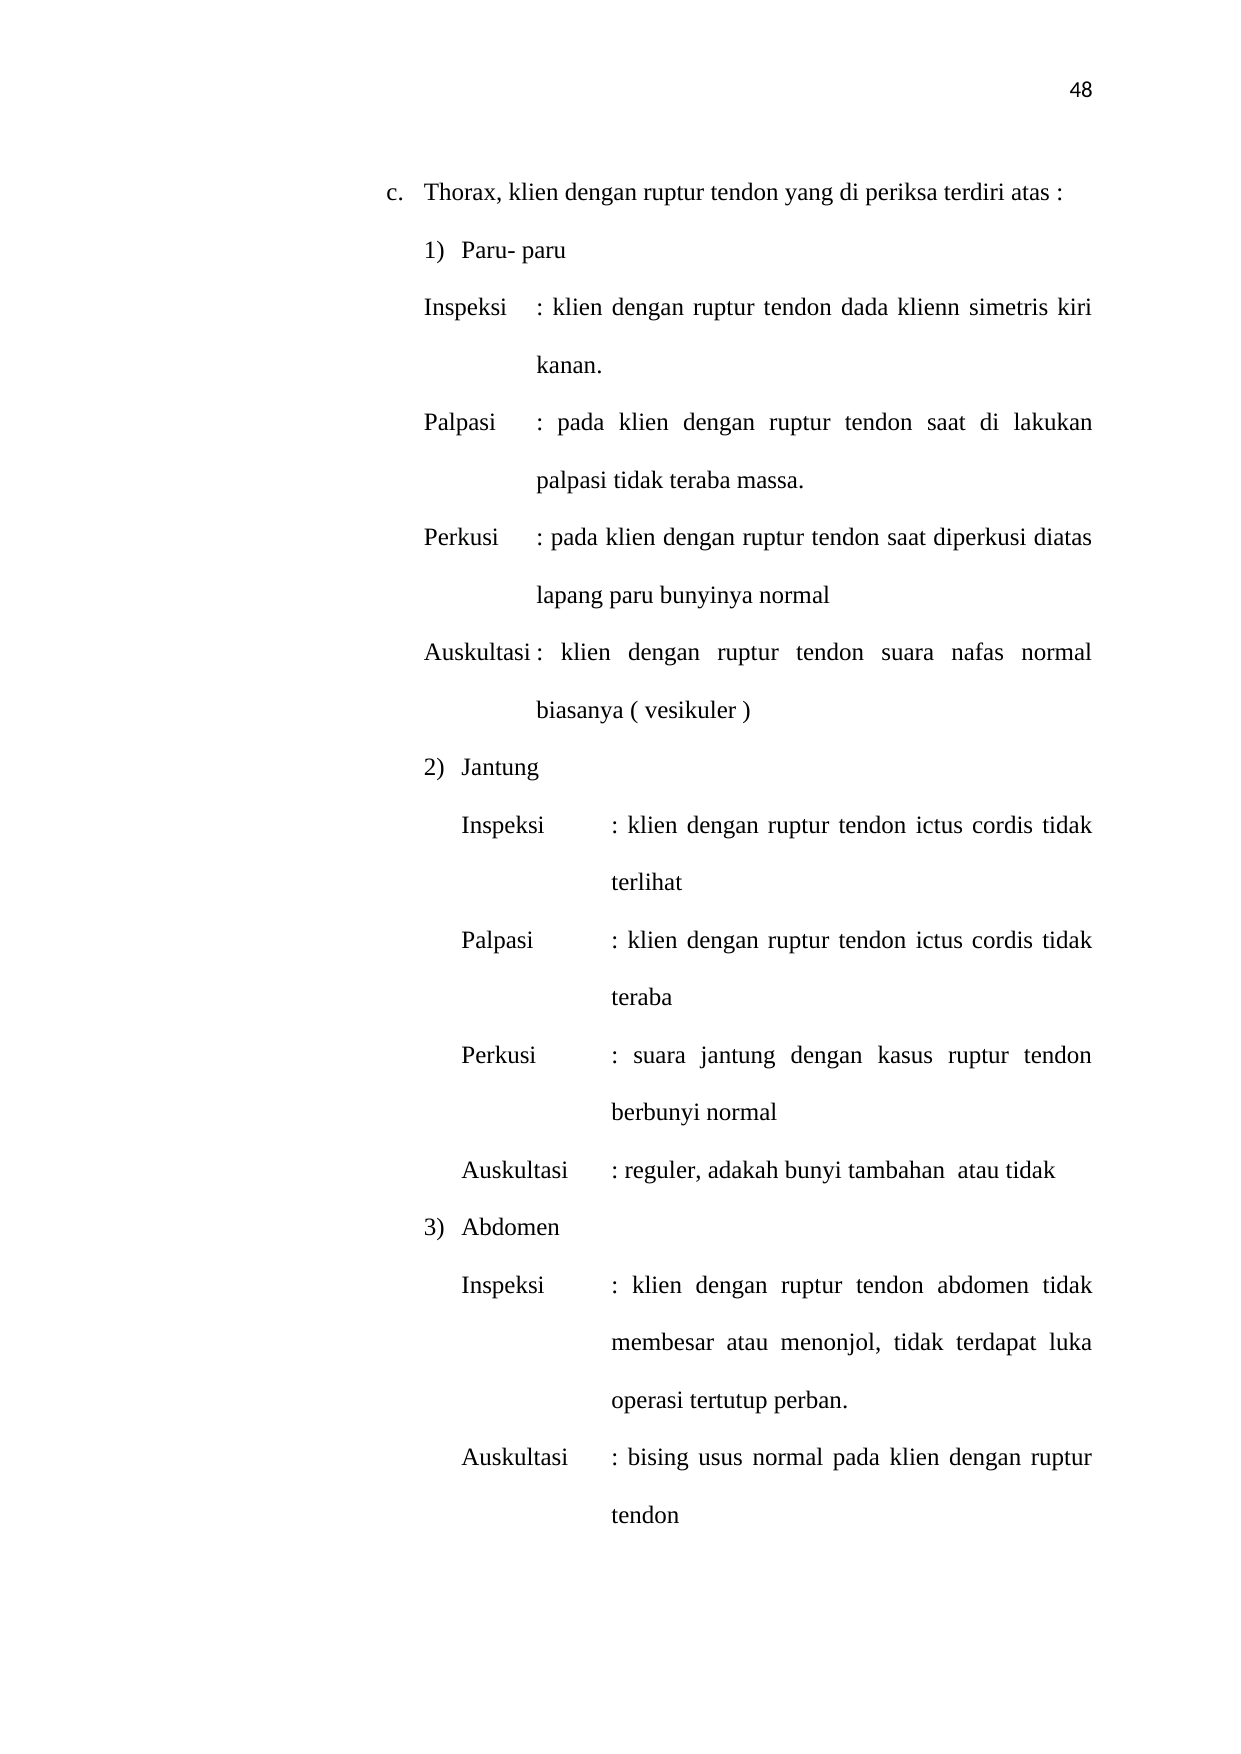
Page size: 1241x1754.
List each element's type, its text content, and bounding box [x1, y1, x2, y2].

text Inspeksi : klien dengan ruptur tendon dada klienn simetris kiri kanan. [424, 292, 1092, 378]
list Paru- paru [424, 235, 1092, 263]
list Jantung [424, 752, 1092, 781]
list Abdomen [424, 1212, 1092, 1241]
list Palpasi : klien dengan ruptur tendon ictus cordis tidak teraba [461, 925, 1092, 1011]
text Perkusi : pada klien dengan ruptur tendon saat diperkusi diatas lapang paru bunyinya normal [424, 522, 1092, 608]
list Thorax, klien dengan ruptur tendon yang di periksa terdiri atas : [386, 177, 1092, 206]
list Perkusi : suara jantung dengan kasus ruptur tendon berbunyi normal [461, 1040, 1092, 1126]
list Inspeksi : klien dengan ruptur tendon ictus cordis tidak terlihat [461, 810, 1092, 896]
text Auskultasi : klien dengan ruptur tendon suara nafas normal biasanya ( vesikuler ) [424, 637, 1092, 723]
list Auskultasi : reguler, adakah bunyi tambahan atau tidak [461, 1155, 1092, 1183]
list Inspeksi : klien dengan ruptur tendon abdomen tidak membesar atau menonjol, tidak terdapat luka operasi tertutup perban. [461, 1270, 1092, 1413]
text Palpasi : pada klien dengan ruptur tendon saat di lakukan palpasi tidak teraba massa. [424, 407, 1092, 493]
list Auskultasi : bising usus normal pada klien dengan ruptur tendon [461, 1442, 1092, 1528]
